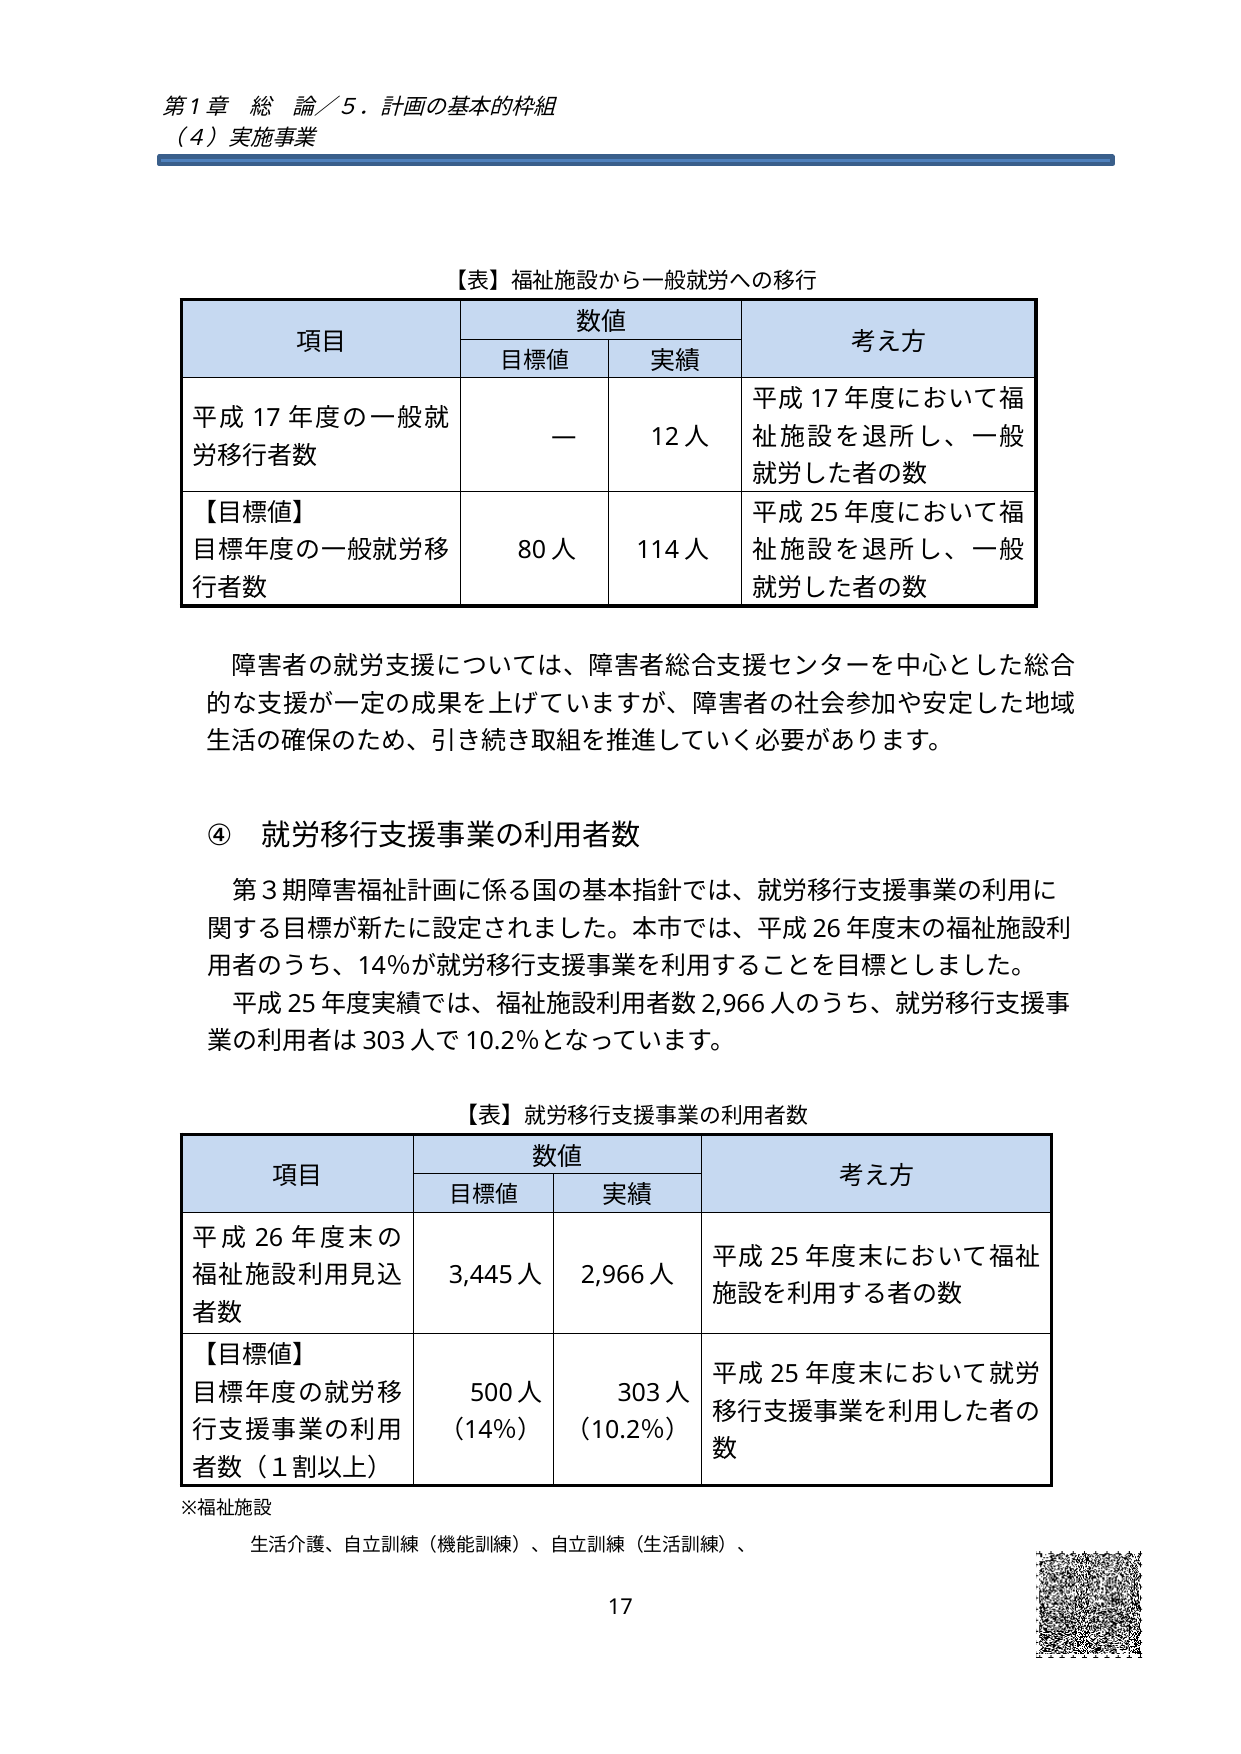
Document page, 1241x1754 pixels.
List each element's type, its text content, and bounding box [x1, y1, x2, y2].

table_cell 平成25年度末において福祉施設を利用する者の数 [702, 1213, 1050, 1333]
table_header 考え方 [702, 1136, 1050, 1212]
table_cell 303人 （10.2％） [554, 1334, 701, 1484]
table_cell 2,966人 [554, 1213, 701, 1333]
table_cell 【目標値】 目標年度の就労移行支援事業の利用者数（１割以上） [183, 1334, 413, 1484]
table_header 考え方 [742, 301, 1034, 377]
table_cell 平成26年度末の福祉施設利用見込者数 [183, 1213, 413, 1333]
table_cell 【目標値】 目標年度の一般就労移行者数 [183, 492, 460, 604]
table_cell 実績 [609, 340, 741, 377]
table_cell ― [461, 378, 608, 491]
table_header 数値 [414, 1136, 701, 1173]
table_cell 12人 [609, 378, 741, 491]
table_cell 3,445人 [414, 1213, 553, 1333]
text 平成25年度実績では、福祉施設利用者数2,966人のうち、就労移行支援事業の利用者は303人で10.2％となっています。 [207, 982, 1078, 1057]
table_cell 目標値 [461, 340, 608, 377]
table_cell 平成25年度末において就労移行支援事業を利用した者の数 [702, 1334, 1050, 1484]
table_cell 114人 [609, 492, 741, 604]
table_cell 平成17年度の一般就労移行者数 [183, 378, 460, 491]
table_cell 500人 （14％） [414, 1334, 553, 1484]
text ④ 就労移行支援事業の利用者数 [206, 795, 1078, 870]
table_cell 目標値 [414, 1174, 553, 1212]
table_cell 実績 [554, 1174, 701, 1212]
text 【表】就労移行支援事業の利用者数 [162, 1095, 1078, 1132]
table_cell 平成17年度において福祉施設を退所し、一般就労した者の数 [742, 378, 1034, 491]
table_cell 80人 [461, 492, 608, 604]
table_header 項目 [183, 301, 460, 377]
text ※福祉施設 [162, 1487, 1078, 1525]
table_header 項目 [183, 1136, 413, 1212]
text 【表】福祉施設から一般就労への移行 [162, 261, 1078, 298]
table_header 数値 [461, 301, 741, 339]
text 第３期障害福祉計画に係る国の基本指針では、就労移行支援事業の利用に関する目標が新たに設定されました。本市では、平成26年度末の福祉施設利用者のうち、14％が就労移行支援事業を利用することを目標としました。 [207, 870, 1078, 982]
table_cell 平成25年度において福祉施設を退所し、一般就労した者の数 [742, 492, 1034, 604]
text 生活介護、自立訓練（機能訓練）、自立訓練（生活訓練）、 [250, 1525, 1078, 1562]
text 障害者の就労支援については、障害者総合支援センターを中心とした総合的な支援が一定の成果を上げていますが、障害者の社会参加や安定した地域生活の確保のため、引き続き取組を推進していく必要があります。 [206, 645, 1078, 757]
